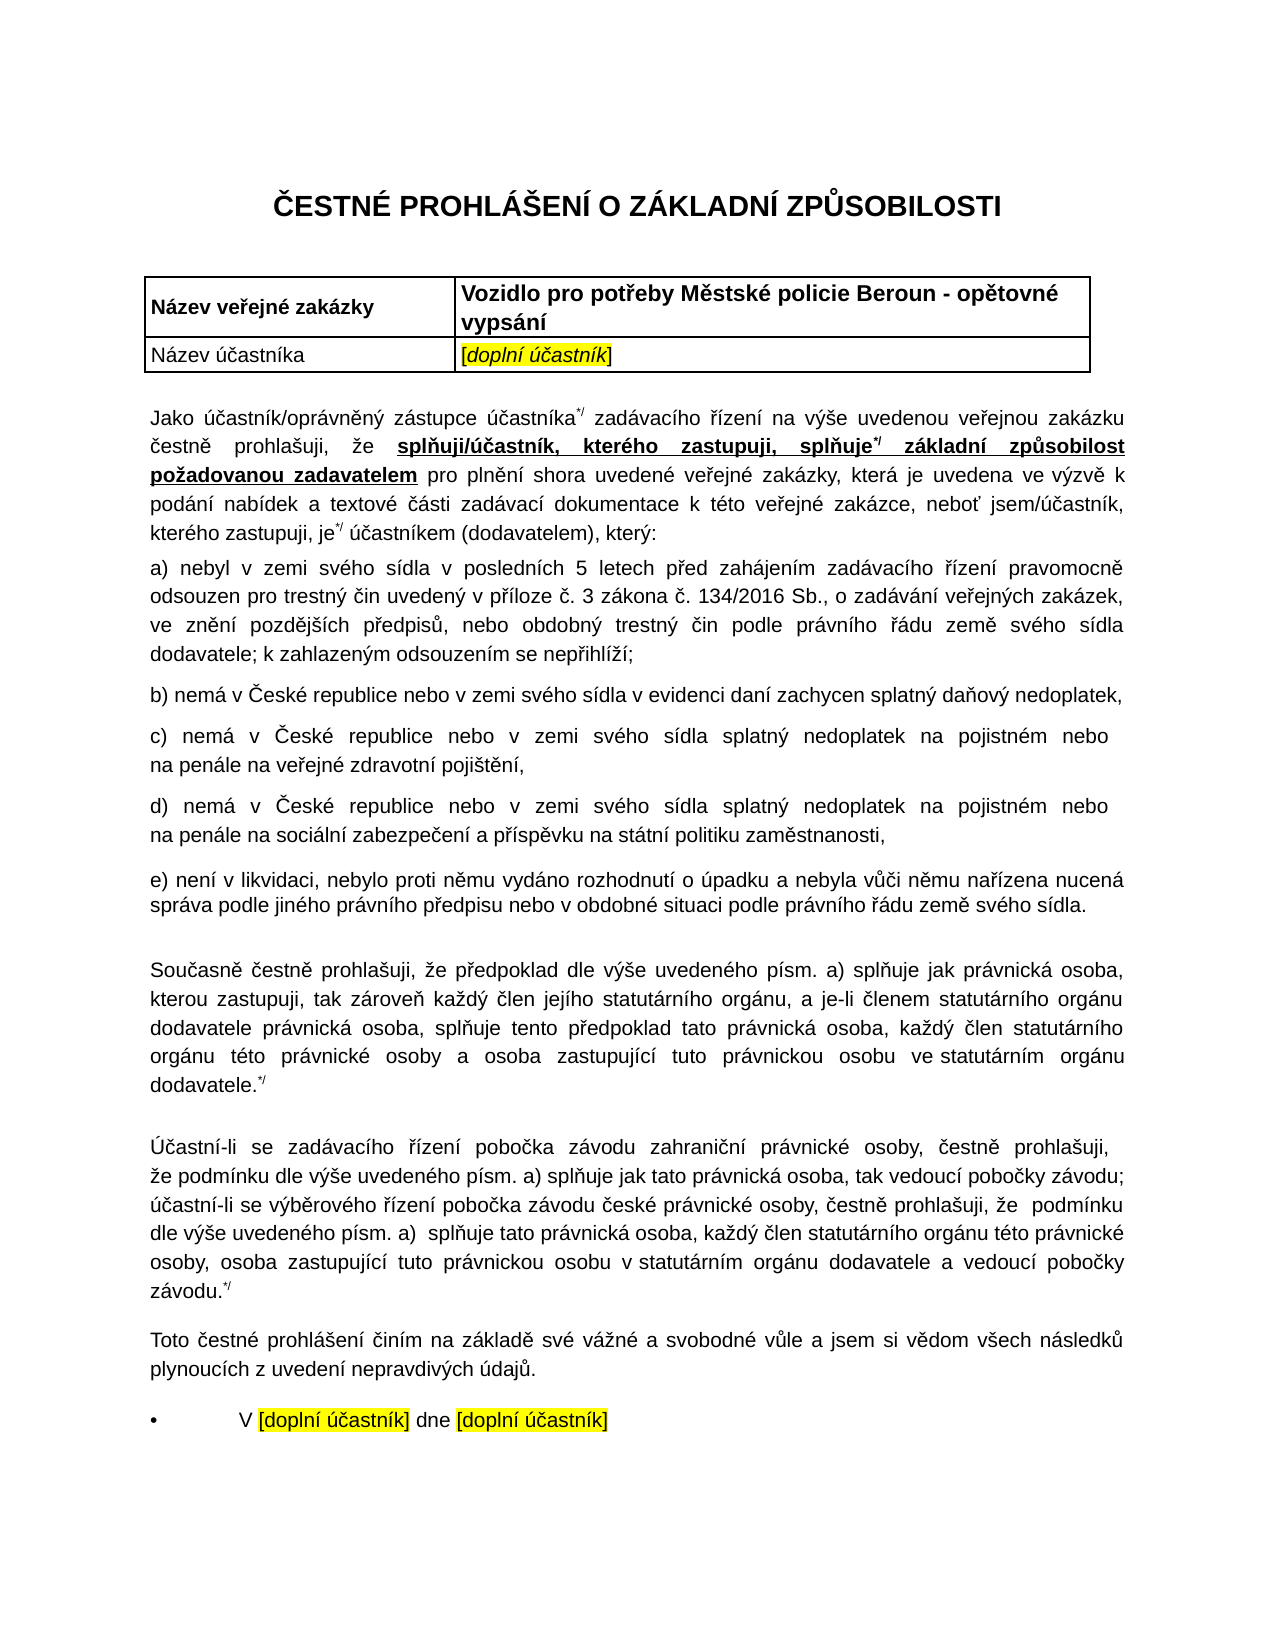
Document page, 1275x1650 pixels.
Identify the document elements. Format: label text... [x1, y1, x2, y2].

text c) nemá v České republice nebo v zemi svého sídla splatný nedoplatek na pojistném nebo na penále na veřejné zdravotní pojištění, [150, 721, 1125, 778]
table_header Název veřejné zakázky [146, 278, 454, 336]
text Toto čestné prohlášení činím na základě své vážné a svobodné vůle a jsem si vědom všech následků plynoucích z uvedení nepravdivých údajů. [150, 1325, 1125, 1382]
table_cell Název účastníka [146, 338, 454, 371]
text e) není v likvidaci, nebylo proti němu vydáno rozhodnutí o úpadku a nebyla vůči němu nařízena nucená správa podle jiného právního předpisu nebo v obdobné situaci podle právního řádu země svého sídla. [150, 867, 1125, 917]
text d) nemá v České republice nebo v zemi svého sídla splatný nedoplatek na pojistném nebo na penále na sociální zabezpečení a příspěvku na státní politiku zaměstnanosti, [150, 791, 1125, 848]
table_cell [doplní účastník] [456, 338, 1089, 371]
table_header Vozidlo pro potřeby Městské policie Beroun - opětovné vypsání [456, 278, 1089, 336]
text b) nemá v České republice nebo v zemi svého sídla v evidenci daní zachycen splatný daňový nedoplatek, [150, 679, 1125, 708]
text Účastní-li se zadávacího řízení pobočka závodu zahraniční právnické osoby, čestně prohlašuji, že podmínku dle výše uvedeného písm. a) splňuje jak tato právnická osoba, tak vedoucí pobočky závodu; účastní-li se výběrového řízení pobočka závodu české právnické osoby, čestně prohlašuji, že podmínku dle výše uvedeného písm. a) splňuje tato právnická osoba, každý člen statutárního orgánu této právnické osoby, osoba zastupující tuto právnickou osobu v statutárním orgánu dodavatele a vedoucí pobočky závodu.*/ [150, 1132, 1125, 1304]
list V [doplní účastník] dne [doplní účastník] [150, 1407, 1125, 1432]
text a) nebyl v zemi svého sídla v posledních 5 letech před zahájením zadávacího řízení pravomocně odsouzen pro trestný čin uvedený v příloze č. 3 zákona č. 134/2016 Sb., o zadávání veřejných zakázek, ve znění pozdějších předpisů, nebo obdobný trestný čin podle právního řádu země svého sídla dodavatele; k zahlazeným odsouzením se nepřihlíží; [150, 552, 1125, 667]
text Současně čestně prohlašuji, že předpoklad dle výše uvedeného písm. a) splňuje jak právnická osoba, kterou zastupuji, tak zároveň každý člen jejího statutárního orgánu, a je-li členem statutárního orgánu dodavatele právnická osoba, splňuje tento předpoklad tato právnická osoba, každý člen statutárního orgánu této právnické osoby a osoba zastupující tuto právnickou osobu ve statutárním orgánu dodavatele.*/ [150, 954, 1125, 1098]
text Jako účastník/oprávněný zástupce účastníka*/ zadávacího řízení na výše uvedenou veřejnou zakázku čestně prohlašuji, že splňuji/účastník, kterého zastupuji, splňuje*/ základní způsobilost požadovanou zadavatelem pro plnění shora uvedené veřejné zakázky, která je uvedena ve výzvě k podání nabídek a textové části zadávací dokumentace k této veřejné zakázce, neboť jsem/účastník, kterého zastupuji, je*/ účastníkem (dodavatelem), který: [150, 402, 1125, 546]
text Čestné prohlášení o základní způsobilosti [150, 194, 1125, 222]
